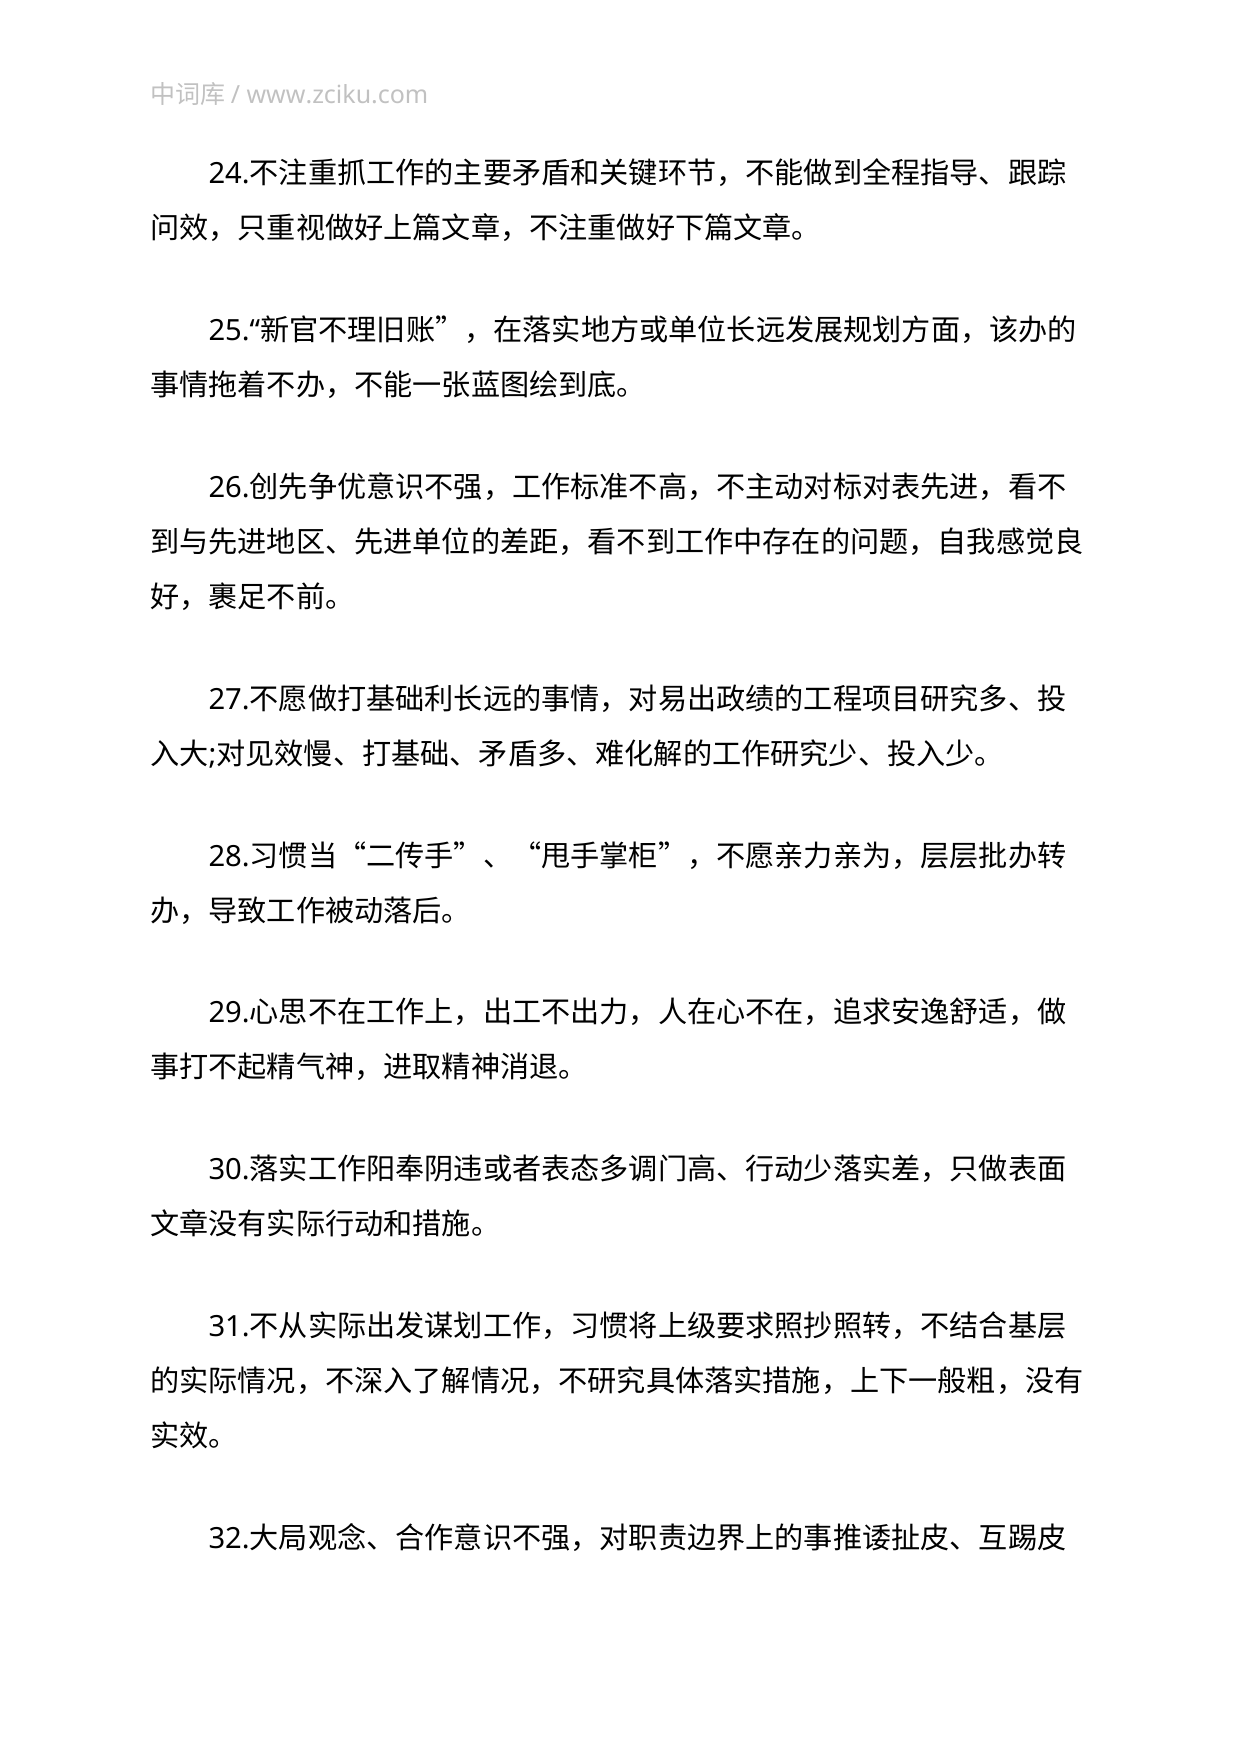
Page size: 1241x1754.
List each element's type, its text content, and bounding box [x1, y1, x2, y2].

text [150, 1514, 1090, 1557]
text 28.习惯当“二传手”、“甩手掌柜”，不愿亲力亲为，层层批办转办，导致工作被动落后。 [150, 832, 1090, 929]
text 24.不注重抓工作的主要矛盾和关键环节，不能做到全程指导、跟踪问效，只重视做好上篇文章，不注重做好下篇文章。 [150, 150, 1090, 247]
text 25.“新官不理旧账”，在落实地方或单位长远发展规划方面，该办的事情拖着不办，不能一张蓝图绘到底。 [150, 307, 1090, 404]
text 31.不从实际出发谋划工作，习惯将上级要求照抄照转，不结合基层的实际情况，不深入了解情况，不研究具体落实措施，上下一般粗，没有实效。 [150, 1302, 1090, 1455]
text 26.创先争优意识不强，工作标准不高，不主动对标对表先进，看不到与先进地区、先进单位的差距，看不到工作中存在的问题，自我感觉良好，裹足不前。 [150, 463, 1090, 616]
text 30.落实工作阳奉阴违或者表态多调门高、行动少落实差，只做表面文章没有实际行动和措施。 [150, 1146, 1090, 1243]
text 29.心思不在工作上，出工不出力，人在心不在，追求安逸舒适，做事打不起精气神，进取精神消退。 [150, 989, 1090, 1086]
text 27.不愿做打基础利长远的事情，对易出政绩的工程项目研究多、投入大;对见效慢、打基础、矛盾多、难化解的工作研究少、投入少。 [150, 675, 1090, 773]
